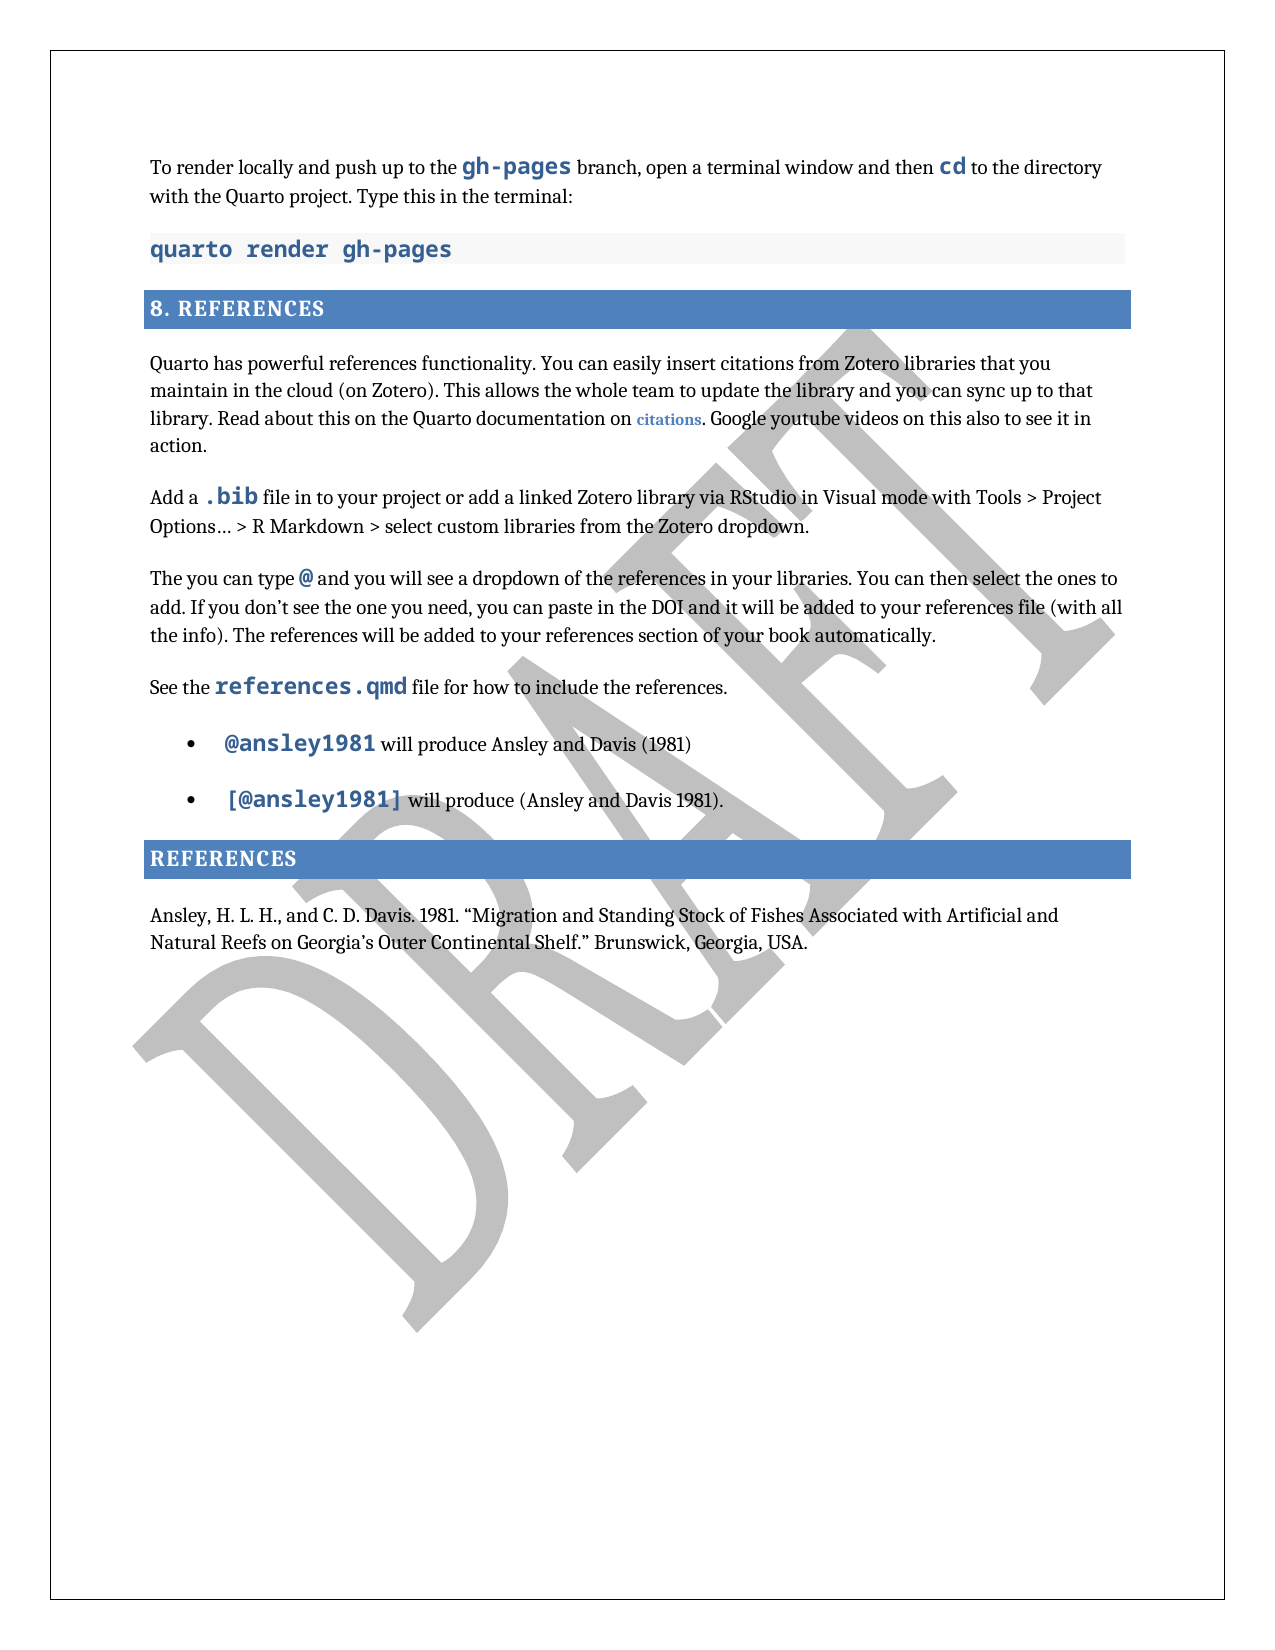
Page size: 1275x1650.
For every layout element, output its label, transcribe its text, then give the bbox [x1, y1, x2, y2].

list [@ansley1981] will produce (Ansley and Davis 1981). [187, 783, 1125, 814]
subtitle 8. References [150, 296, 1125, 322]
subtitle References [150, 846, 1125, 873]
list @ansley1981 will produce Ansley and Davis (1981) [187, 726, 1125, 758]
text quarto render gh-pages [150, 233, 1125, 264]
text To render locally and push up to the gh-pages branch, open a terminal window and then cd to the directory with the Quarto project. Type this in the terminal: [150, 150, 1125, 209]
text Ansley, H. L. H., and C. D. Davis. 1981. “Migration and Standing Stock of Fishes Associated with Artificial and Natural Reefs on Georgia’s Outer Continental Shelf.” Brunswick, Georgia, USA. [150, 903, 1125, 955]
text Add a .bib file in to your project or add a linked Zotero library via RStudio in Visual mode with Tools > Project Options… > R Markdown > select custom libraries from the Zotero dropdown. [150, 480, 1125, 539]
text Quarto has powerful references functionality. You can easily insert citations from Zotero libraries that you maintain in the cloud (on Zotero). This allows the whole team to update the library and you can sync up to that library. Read about this on the Quarto documentation on citations. Google youtube videos on this also to see it in action. [150, 351, 1125, 458]
text See the references.qmd file for how to include the references. [150, 670, 1125, 701]
text The you can type @ and you will see a dropdown of the references in your libraries. You can then select the ones to add. If you don’t see the one you need, you can paste in the DOI and it will be added to your references file (with all the info). The references will be added to your references section of your book automatically. [150, 561, 1125, 647]
